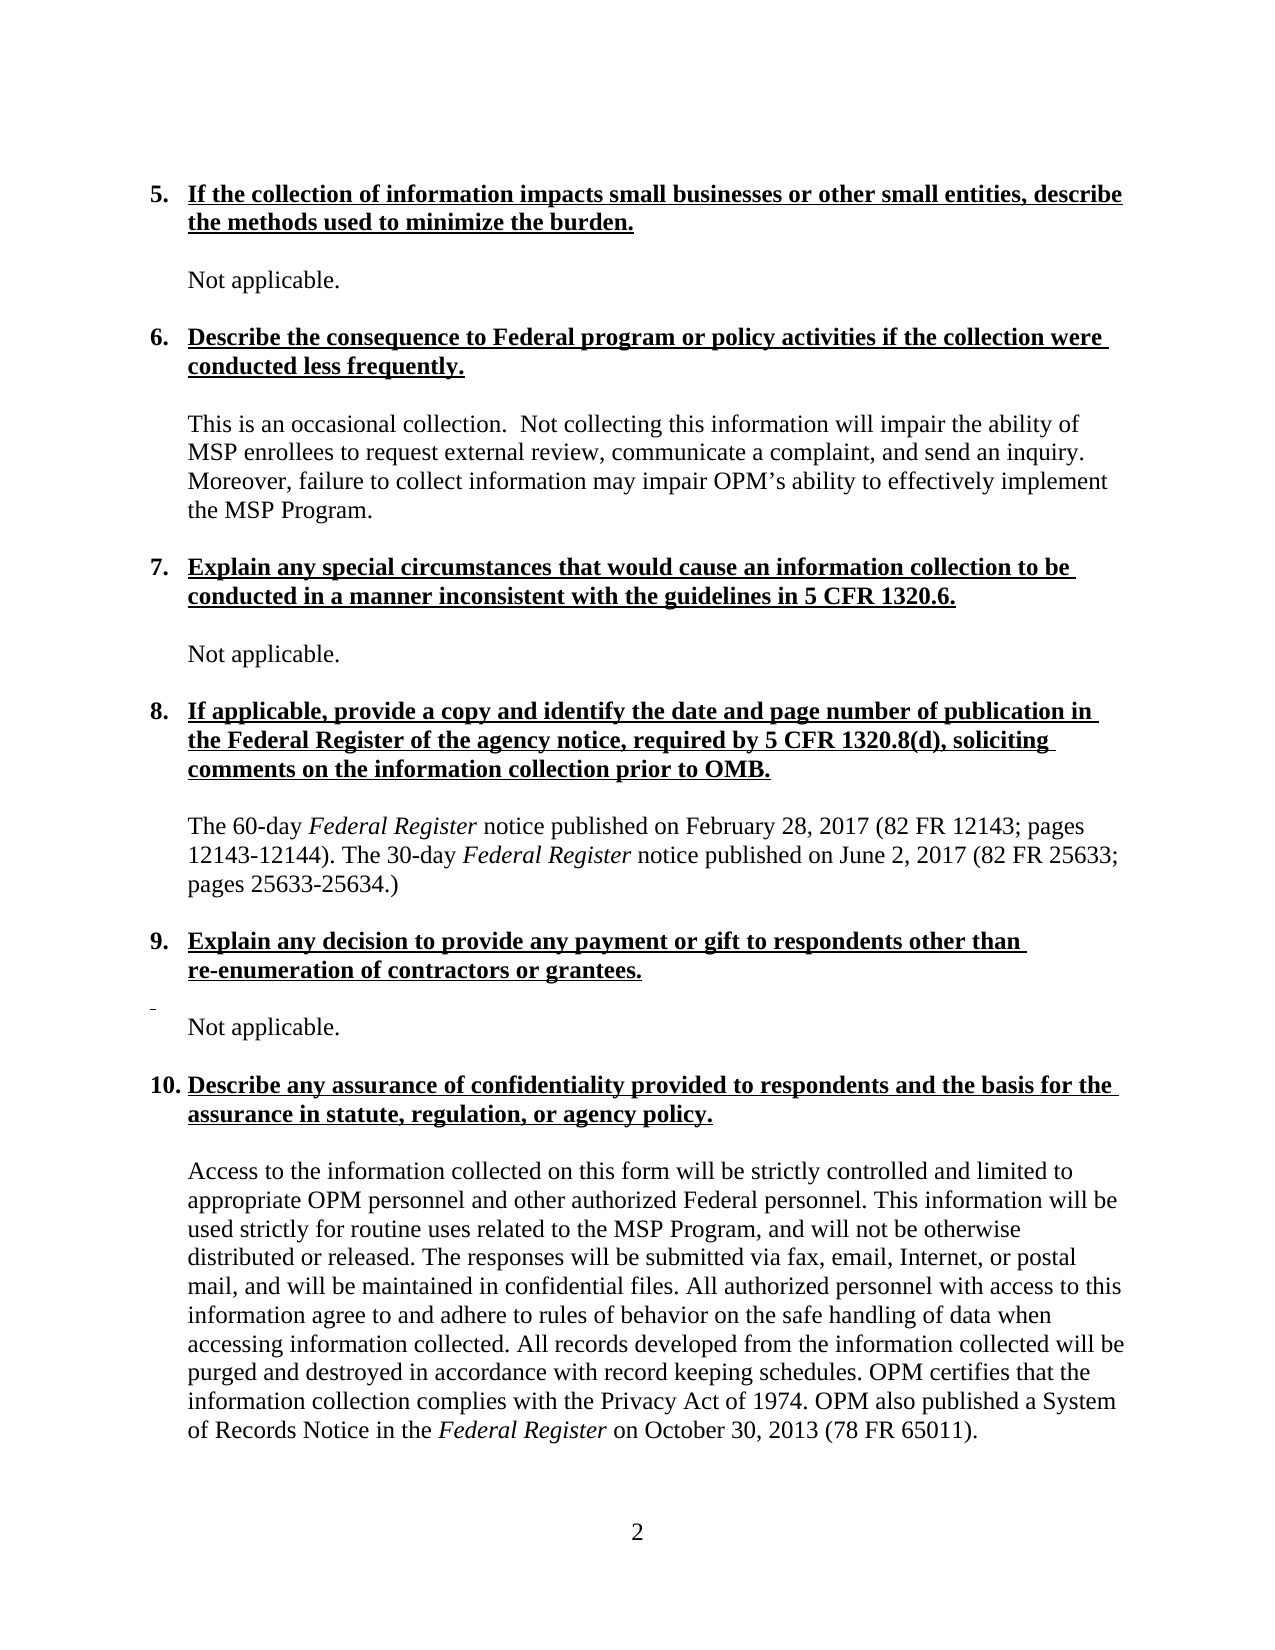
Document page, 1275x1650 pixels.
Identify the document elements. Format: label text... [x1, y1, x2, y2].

text Access to the information collected on this form will be strictly controlled and limited to appropriate OPM personnel and other authorized Federal personnel. This information will be used strictly for routine uses related to the MSP Program, and will not be otherwise distributed or released. The responses will be submitted via fax, email, Internet, or postal mail, and will be maintained in confidential files. All authorized personnel with access to this information agree to and adhere to rules of behavior on the safe handling of data when accessing information collected. All records developed from the information collected will be purged and destroyed in accordance with record keeping schedules. OPM certifies that the information collection complies with the Privacy Act of 1974. OPM also published a System of Records Notice in the Federal Register on October 30, 2013 (78 FR 65011). [187, 1156, 1125, 1444]
list Describe the consequence to Federal program or policy activities if the collection were conducted less frequently. [150, 322, 1125, 380]
text Not applicable. [150, 639, 1125, 667]
list If the collection of information impacts small businesses or other small entities, describe the methods used to minimize the burden. [150, 179, 1125, 236]
text This is an occasional collection. Not collecting this information will impair the ability of MSP enrollees to request external review, communicate a complaint, and send an inquiry. Moreover, failure to collect information may impair OPM’s ability to effectively implement the MSP Program. [187, 409, 1125, 524]
list If applicable, provide a copy and identify the date and page number of publication in the Federal Register of the agency notice, required by 5 CFR 1320.8(d), soliciting comments on the information collection prior to OMB. [150, 696, 1125, 782]
list Explain any decision to provide any payment or gift to respondents other than re-enumeration of contractors or grantees. [150, 926, 1125, 984]
text Not applicable. [187, 1012, 1125, 1041]
text The 60-day Federal Register notice published on February 28, 2017 (82 FR 12143; pages 12143-12144). The 30-day Federal Register notice published on June 2, 2017 (82 FR 25633; pages 25633-25634.) [187, 811, 1125, 897]
list Describe any assurance of confidentiality provided to respondents and the basis for the assurance in statute, regulation, or agency policy. [150, 1070, 1125, 1127]
text Not applicable. [187, 265, 1125, 294]
list Explain any special circumstances that would cause an information collection to be conducted in a manner inconsistent with the guidelines in 5 CFR 1320.6. [150, 552, 1125, 610]
